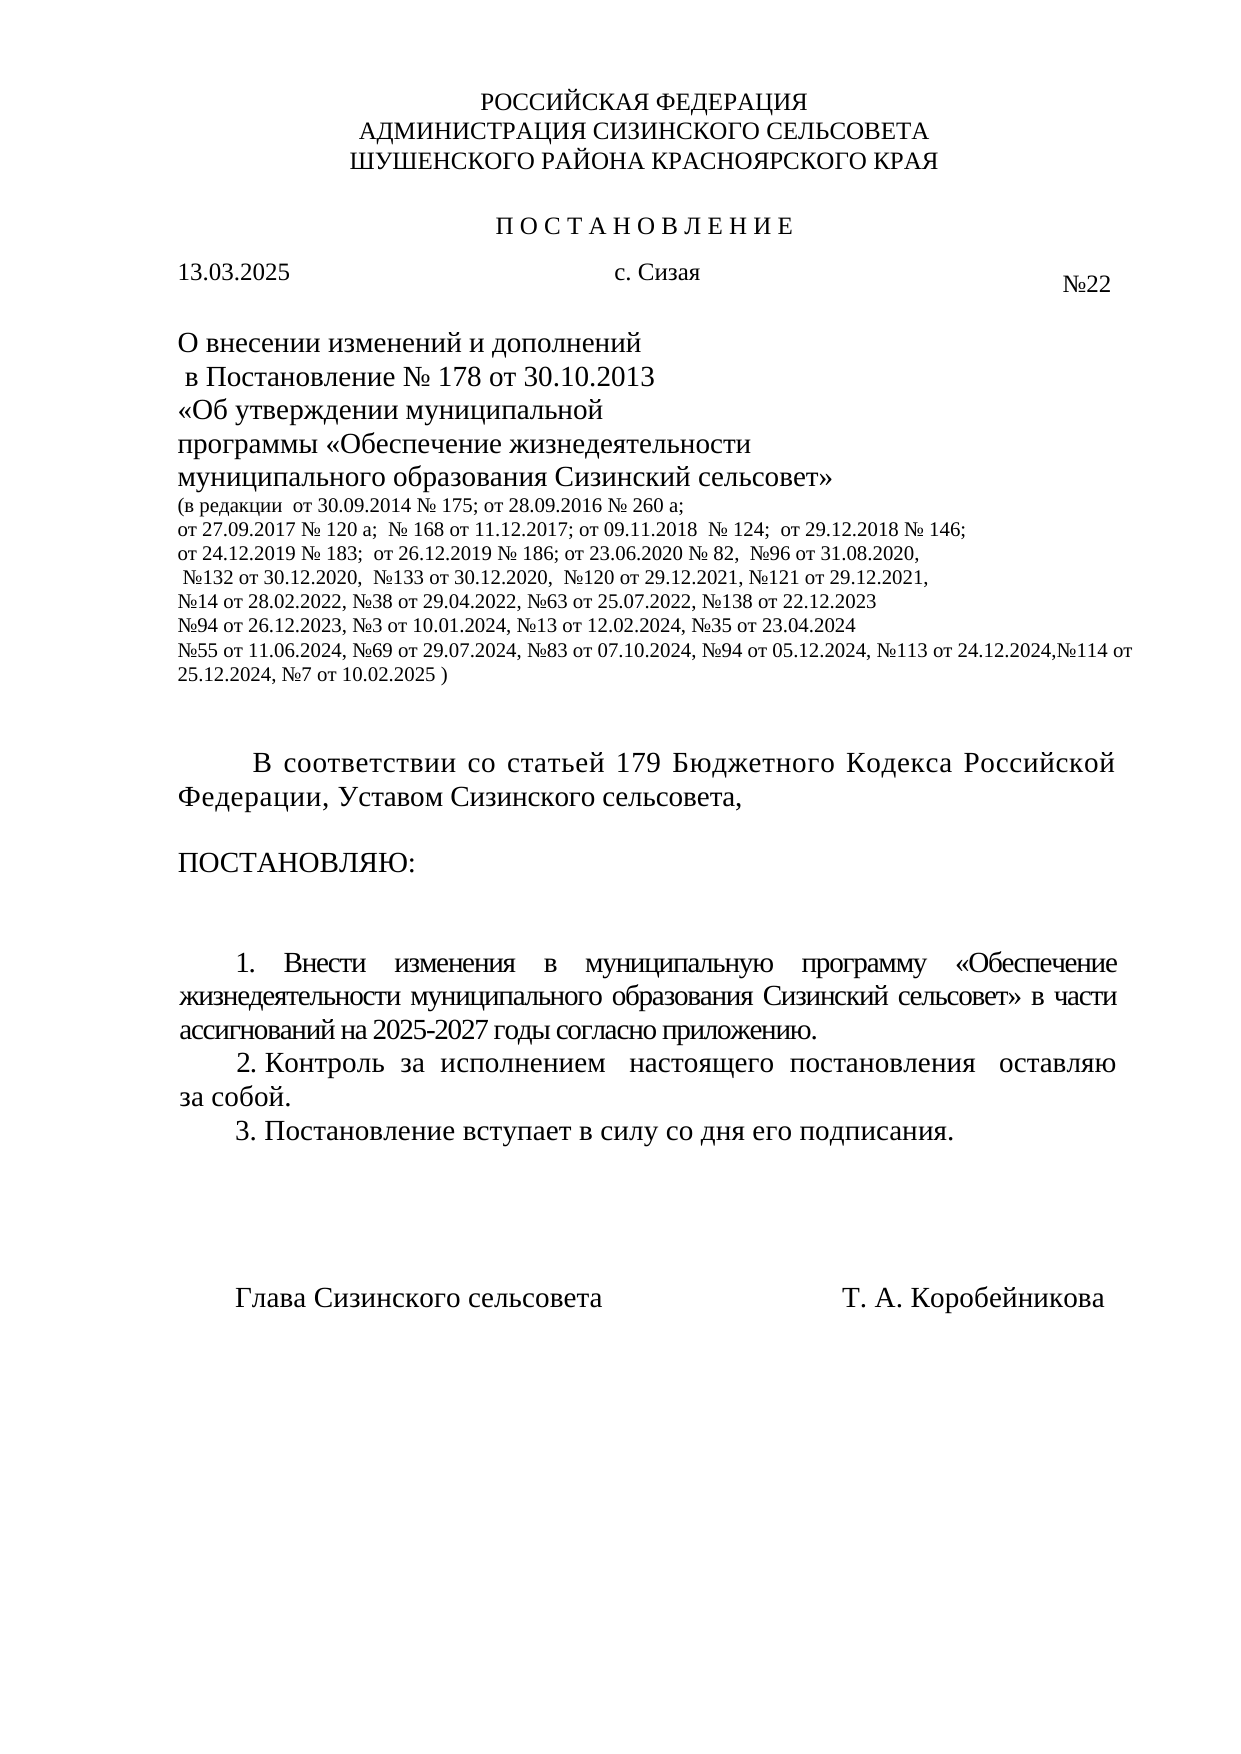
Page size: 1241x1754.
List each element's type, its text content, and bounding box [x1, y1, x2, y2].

text от 24.12.2019 № 183; от 26.12.2019 № 186; от 23.06.2020 № 82, №96 от 31.08.2020, [177, 541, 1152, 565]
table_cell №22 [871, 240, 1122, 297]
text ПОСТАНОВЛЯЮ: [178, 846, 1118, 879]
text «Об утверждении муниципальной [177, 392, 1152, 426]
text Глава Сизинского сельсовета Т. А. Коробейникова [179, 1281, 1152, 1314]
text программы «Обеспечение жизнедеятельности [177, 426, 1152, 459]
table_header РОССИЙСКАЯ ФЕДЕРАЦИЯ АДМИНИСТРАЦИЯ СИЗИНСКОГО СЕЛЬСОВЕТА ШУШЕНСКОГО РАЙОНА КРАСНОЯРСКОГО КРАЯ [166, 59, 1122, 182]
text от 27.09.2017 № 120 а; № 168 от 11.12.2017; от 09.11.2018 № 124; от 29.12.2018 № 146; [177, 517, 1152, 541]
text 1. Внести изменения в муниципальную программу «Обеспечение жизнедеятельности муниципального образования Сизинский сельсовет» в части ассигнований на 2025-2027 годы согласно приложению. [179, 945, 1118, 1046]
text муниципального образования Сизинский сельсовет» [177, 459, 1152, 493]
text №94 от 26.12.2023, №3 от 10.01.2024, №13 от 12.02.2024, №35 от 23.04.2024 [177, 613, 1152, 637]
text (в редакции от 30.09.2014 № 175; от 28.09.2016 № 260 а; [177, 493, 1152, 517]
text в Постановление № 178 от 30.10.2013 [177, 359, 1152, 392]
text №132 от 30.12.2020, №133 от 30.12.2020, №120 от 29.12.2021, №121 от 29.12.2021, [177, 565, 1152, 589]
text 2. Контроль за исполнением настоящего постановления оставляю за собой. [179, 1046, 1118, 1113]
text №55 от 11.06.2024, №69 от 29.07.2024, №83 от 07.10.2024, №94 от 05.12.2024, №113 от 24.12.2024,№114 от 25.12.2024, №7 от 10.02.2025 ) [177, 637, 1152, 686]
text В соответствии со статьей 179 Бюджетного Кодекса Российской Федерации, Уставом Сизинского сельсовета, [178, 746, 1118, 813]
text №14 от 28.02.2022, №38 от 29.04.2022, №63 от 25.07.2022, №138 от 22.12.2023 [177, 589, 1152, 613]
table_cell П О С Т А Н О В Л Е Н И Е [166, 183, 1122, 240]
table_cell 13.03.2025 [166, 240, 443, 297]
text 3. Постановление вступает в силу со дня его подписания. [179, 1113, 1118, 1147]
table_cell с. Сизая [443, 240, 871, 297]
text О внесении изменений и дополнений [177, 325, 1152, 359]
